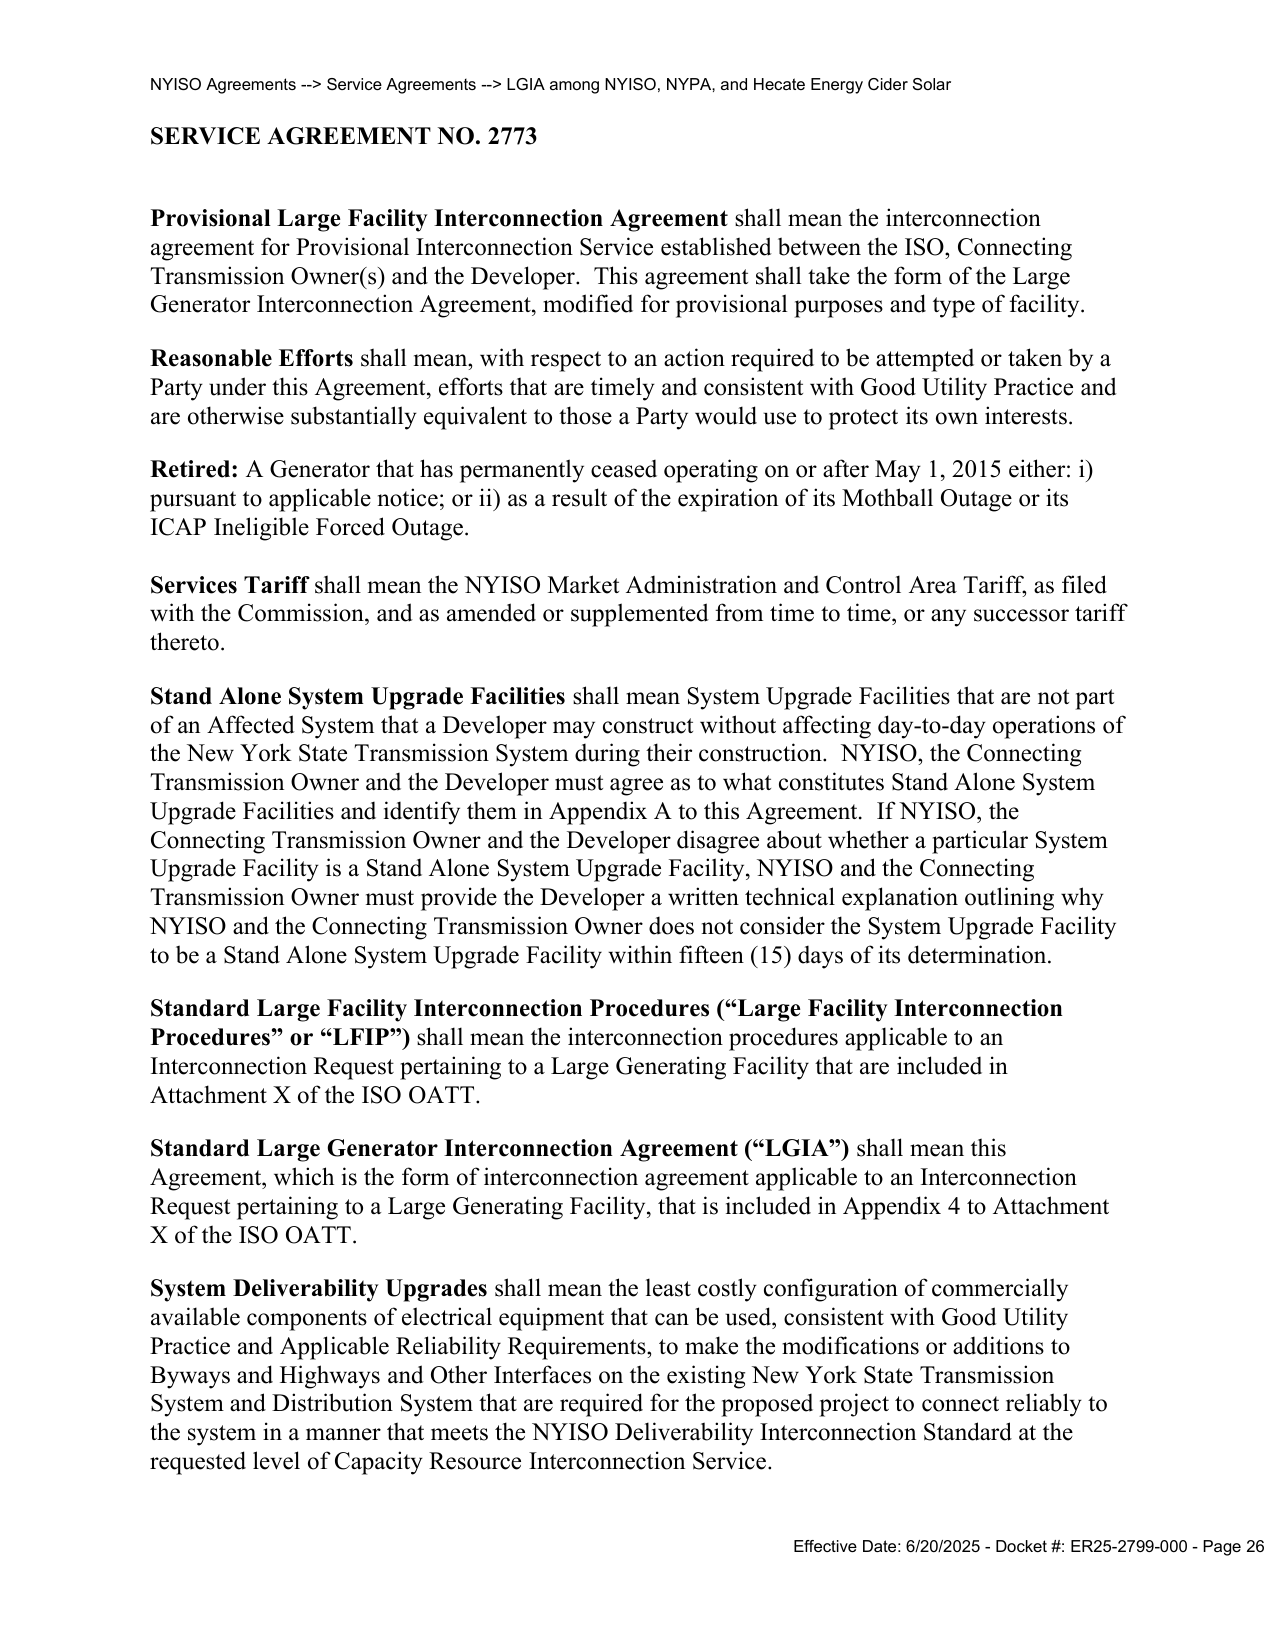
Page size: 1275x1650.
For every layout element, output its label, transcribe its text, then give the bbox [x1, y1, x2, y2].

list Provisional Large Facility Interconnection Agreement shall mean the interconnection agreement for Provisional Interconnection Service established between the ISO, Connecting Transmission Owner(s) and the Developer. This agreement shall take the form of the Large Generator Interconnection Agreement, modified for provisional purposes and type of facility. [150, 204, 1264, 319]
list Standard Large Facility Interconnection Procedures (“Large Facility Interconnection Procedures” or “LFIP”) shall mean the interconnection procedures applicable to an Interconnection Request pertaining to a Large Generating Facility that are included in Attachment X of the ISO OATT. [150, 994, 1264, 1109]
list Reasonable Efforts shall mean, with respect to an action required to be attempted or taken by a Party under this Agreement, efforts that are timely and consistent with Good Utility Practice and are otherwise substantially equivalent to those a Party would use to protect its own interests. [150, 344, 1264, 430]
list Standard Large Generator Interconnection Agreement (“LGIA”) shall mean this Agreement, which is the form of interconnection agreement applicable to an Interconnection Request pertaining to a Large Generating Facility, that is included in Appendix 4 to Attachment X of the ISO OATT. [150, 1134, 1264, 1249]
list System Deliverability Upgrades shall mean the least costly configuration of commercially available components of electrical equipment that can be used, consistent with Good Utility Practice and Applicable Reliability Requirements, to make the modifications or additions to Byways and Highways and Other Interfaces on the existing New York State Transmission System and Distribution System that are required for the proposed project to connect reliably to the system in a manner that meets the NYISO Deliverability Interconnection Standard at the requested level of Capacity Resource Interconnection Service. [150, 1274, 1264, 1475]
list Retired: A Generator that has permanently ceased operating on or after May 1, 2015 either: i) pursuant to applicable notice; or ii) as a result of the expiration of its Mothball Outage or its ICAP Ineligible Forced Outage. [150, 455, 1264, 541]
list SERVICE AGREEMENT NO. 2773 [150, 121, 1264, 150]
list Stand Alone System Upgrade Facilities shall mean System Upgrade Facilities that are not part of an Affected System that a Developer may construct without affecting day-to-day operations of the New York State Transmission System during their construction. NYISO, the Connecting Transmission Owner and the Developer must agree as to what constitutes Stand Alone System Upgrade Facilities and identify them in Appendix A to this Agreement. If NYISO, the Connecting Transmission Owner and the Developer disagree about whether a particular System Upgrade Facility is a Stand Alone System Upgrade Facility, NYISO and the Connecting Transmission Owner must provide the Developer a written technical explanation outlining why NYISO and the Connecting Transmission Owner does not consider the System Upgrade Facility to be a Stand Alone System Upgrade Facility within fifteen (15) days of its determination. [150, 681, 1264, 969]
list Services Tariff shall mean the NYISO Market Administration and Control Area Tariff, as filed with the Commission, and as amended or supplemented from time to time, or any successor tariff thereto. [150, 570, 1264, 656]
